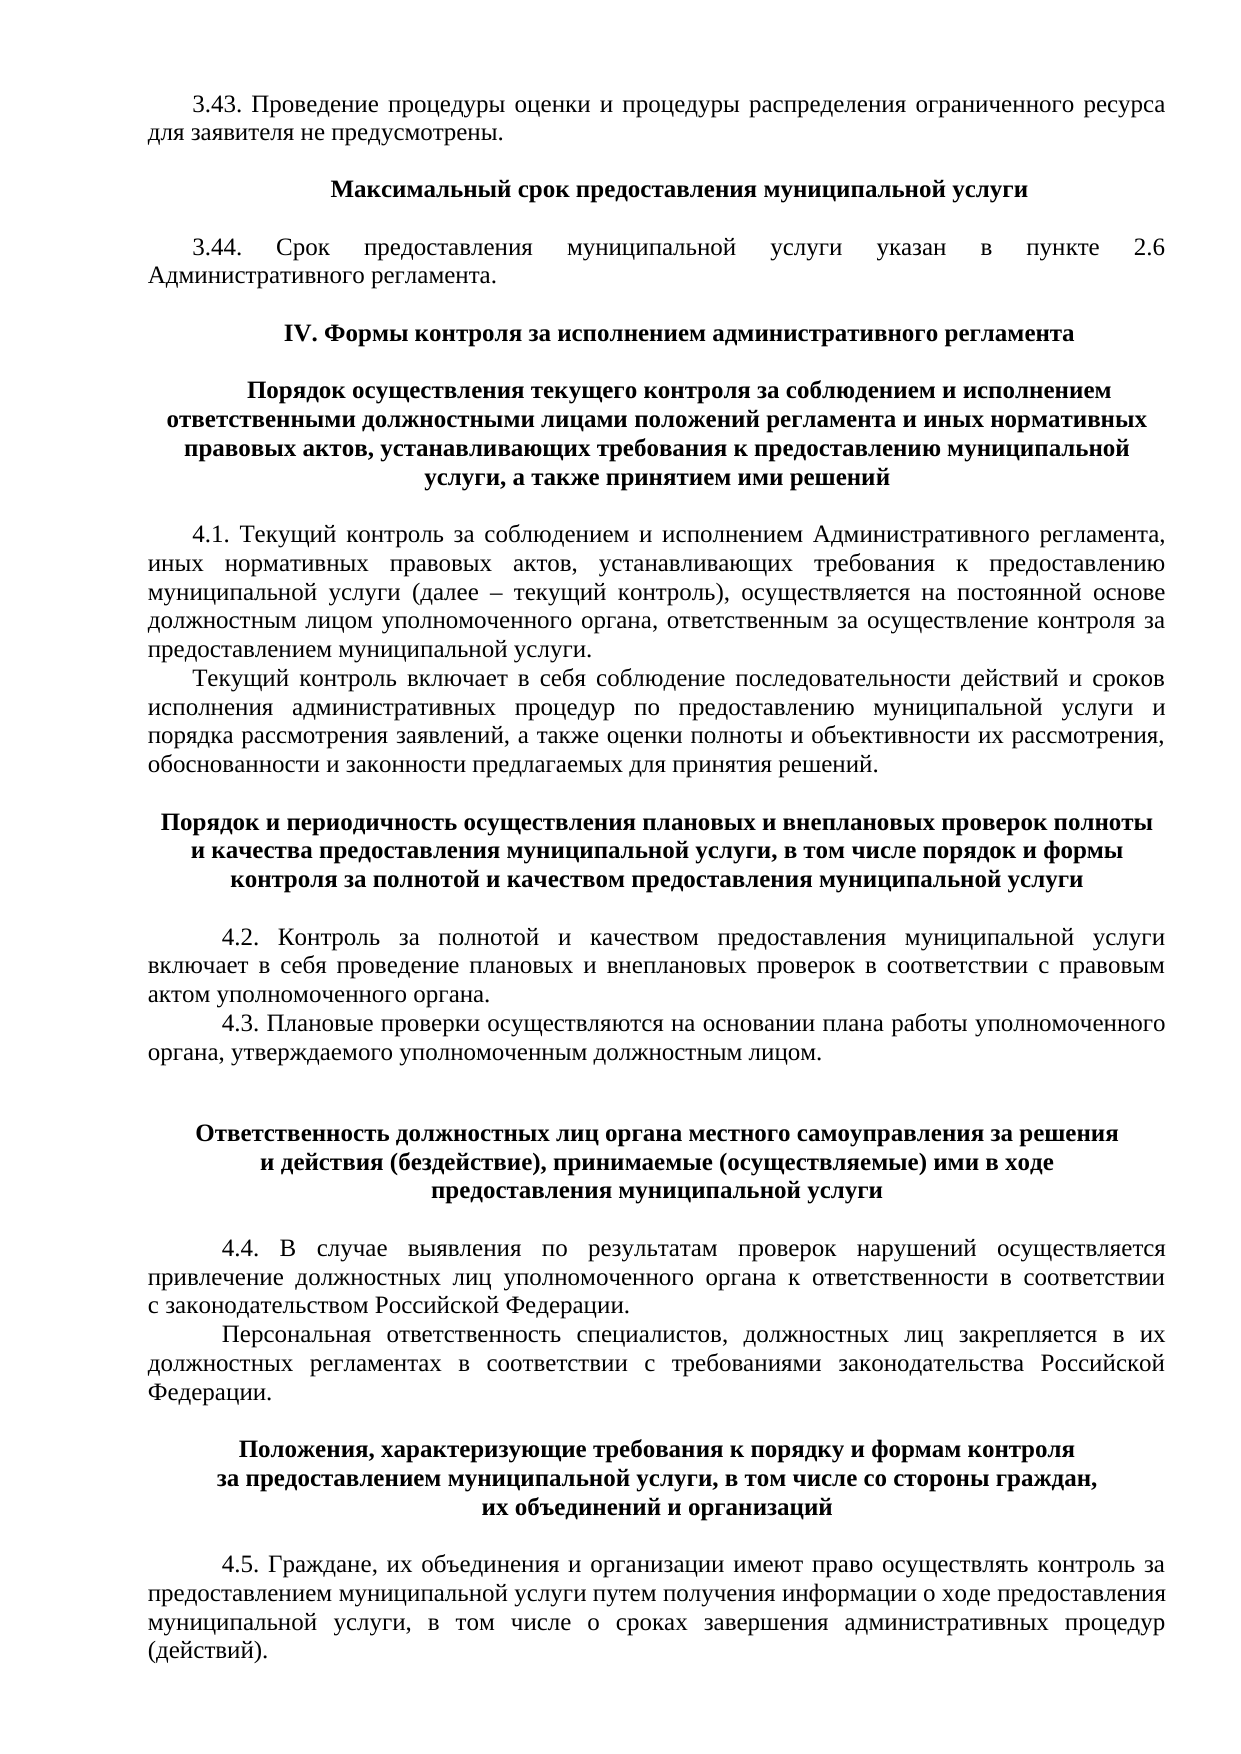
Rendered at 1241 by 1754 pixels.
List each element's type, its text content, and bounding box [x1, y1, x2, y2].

text Положения, характеризующие требования к порядку и формам контроля [148, 1434, 1166, 1463]
text Ответственность должностных лиц органа местного самоуправления за решения [148, 1118, 1166, 1147]
text 4.5. Граждане, их объединения и организации имеют право осуществлять контроль за предоставлением муниципальной услуги путем получения информации о ходе предоставления муниципальной услуги, в том числе о сроках завершения административных процедур (действий). [148, 1549, 1166, 1664]
text и действия (бездействие), принимаемые (осуществляемые) ими в ходе [148, 1147, 1166, 1176]
text 3.44. Срок предоставления муниципальной услуги указан в пункте 2.6 Административного регламента. [148, 232, 1166, 289]
text 3.43. Проведение процедуры оценки и процедуры распределения ограниченного ресурса для заявителя не предусмотрены. [148, 89, 1166, 146]
text Порядок осуществления текущего контроля за соблюдением и исполнением ответственными должностными лицами положений регламента и иных нормативных правовых актов, устанавливающих требования к предоставлению муниципальной услуги, а также принятием ими решений [148, 375, 1166, 490]
text 4.3. Плановые проверки осуществляются на основании плана работы уполномоченного органа, утверждаемого уполномоченным должностным лицом. [148, 1008, 1166, 1065]
text Порядок и периодичность осуществления плановых и внеплановых проверок полноты [148, 807, 1166, 835]
text IV. Формы контроля за исполнением административного регламента [148, 318, 1166, 347]
text их объединений и организаций [148, 1492, 1166, 1521]
text за предоставлением муниципальной услуги, в том числе со стороны граждан, [148, 1463, 1166, 1492]
text Персональная ответственность специалистов, должностных лиц закрепляется в их должностных регламентах в соответствии с требованиями законодательства Российской Федерации. [148, 1319, 1166, 1406]
text 4.2. Контроль за полнотой и качеством предоставления муниципальной услуги включает в себя проведение плановых и внеплановых проверок в соответствии с правовым актом уполномоченного органа. [148, 922, 1166, 1008]
text контроля за полнотой и качеством предоставления муниципальной услуги [148, 864, 1166, 893]
text 4.4. В случае выявления по результатам проверок нарушений осуществляется привлечение должностных лиц уполномоченного органа к ответственности в соответствии с законодательством Российской Федерации. [148, 1233, 1166, 1319]
text и качества предоставления муниципальной услуги, в том числе порядок и формы [148, 835, 1166, 864]
text Максимальный срок предоставления муниципальной услуги [148, 174, 1166, 203]
text предоставления муниципальной услуги [148, 1176, 1166, 1204]
text Текущий контроль включает в себя соблюдение последовательности действий и сроков исполнения административных процедур по предоставлению муниципальной услуги и порядка рассмотрения заявлений, а также оценки полноты и объективности их рассмотрения, обоснованности и законности предлагаемых для принятия решений. [148, 663, 1166, 778]
text 4.1. Текущий контроль за соблюдением и исполнением Административного регламента, иных нормативных правовых актов, устанавливающих требования к предоставлению муниципальной услуги (далее – текущий контроль), осуществляется на постоянной основе должностным лицом уполномоченного органа, ответственным за осуществление контроля за предоставлением муниципальной услуги. [148, 519, 1166, 663]
